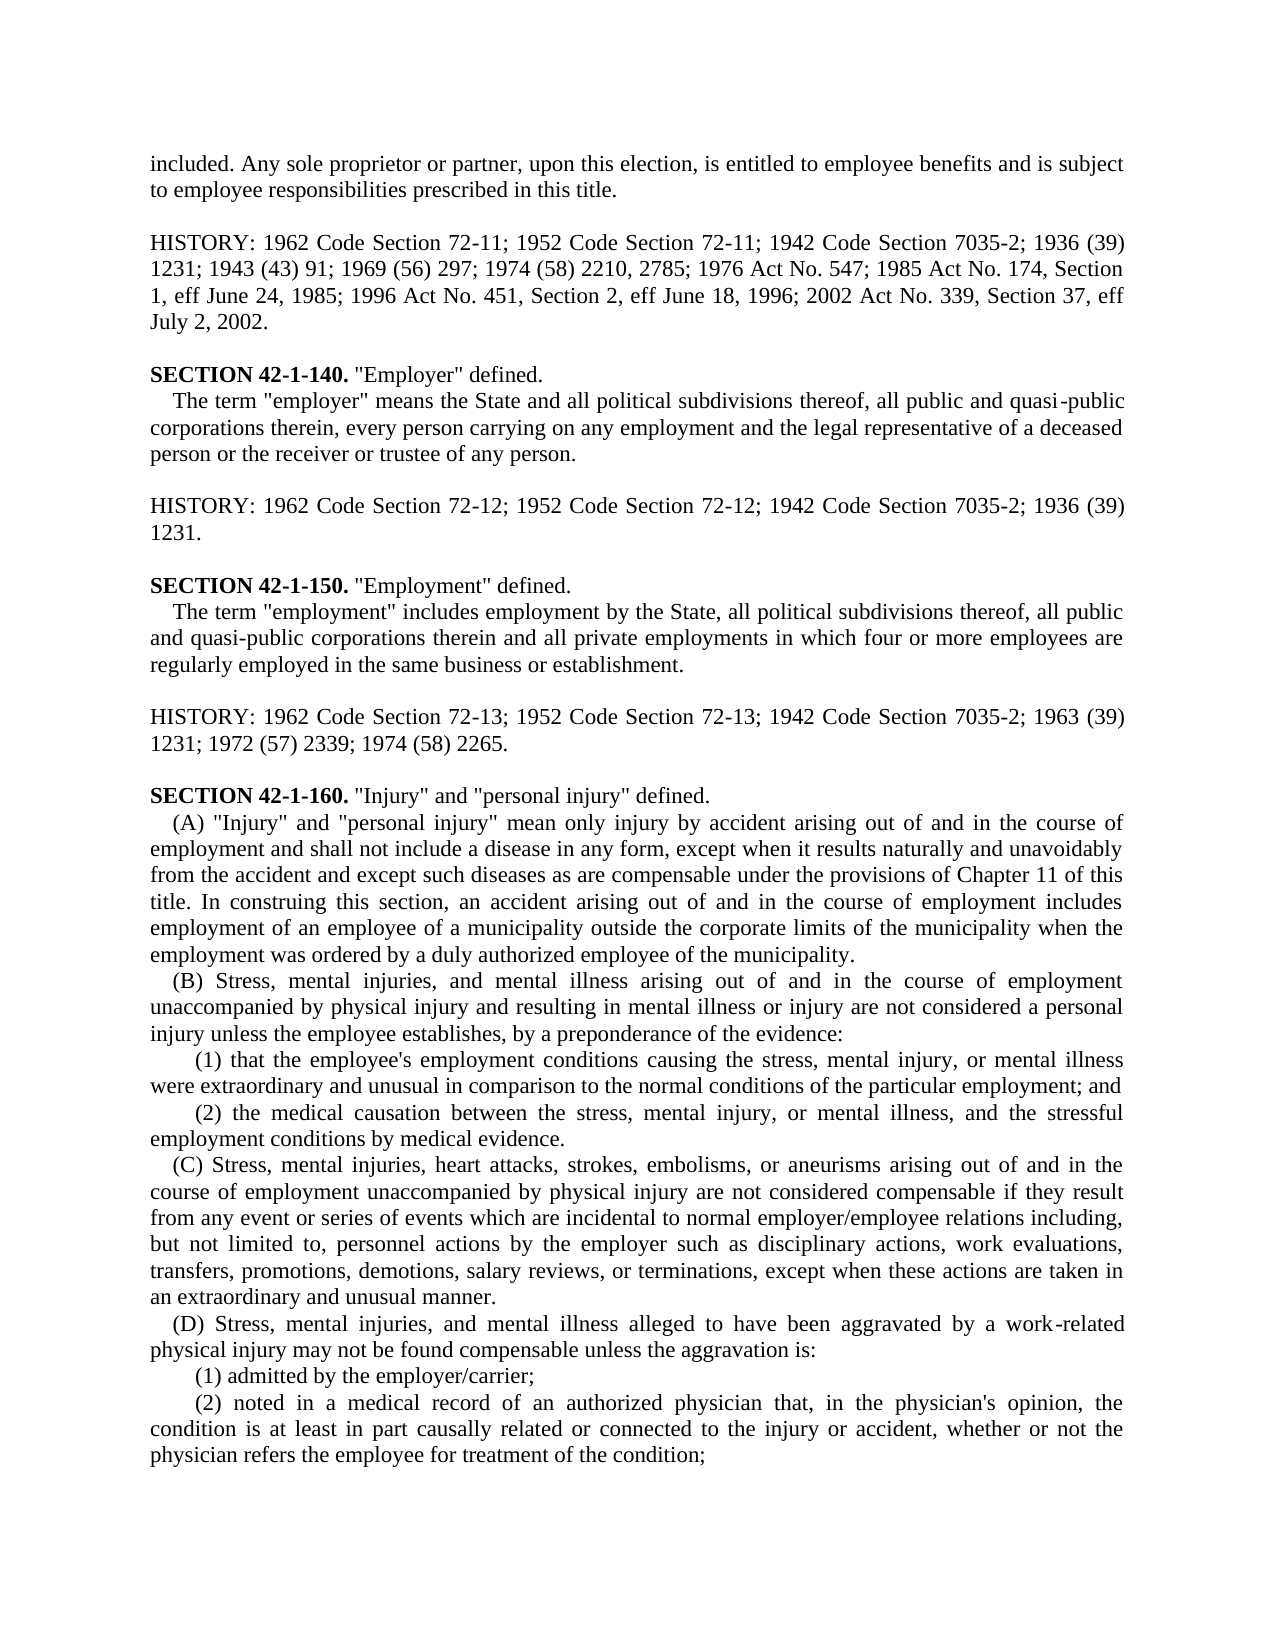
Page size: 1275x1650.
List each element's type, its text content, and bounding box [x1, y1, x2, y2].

text (1) admitted by the employer/carrier; [150, 1362, 1125, 1389]
text HISTORY: 1962 Code Section 72-13; 1952 Code Section 72-13; 1942 Code Section 7035-2; 1963 (39) 1231; 1972 (57) 2339; 1974 (58) 2265. [150, 703, 1125, 756]
text SECTION 42-1-150. "Employment" defined. [150, 572, 1125, 598]
text (2) the medical causation between the stress, mental injury, or mental illness, and the stressful employment conditions by medical evidence. [150, 1099, 1125, 1151]
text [150, 150, 1125, 203]
text HISTORY: 1962 Code Section 72-11; 1952 Code Section 72-11; 1942 Code Section 7035-2; 1936 (39) 1231; 1943 (43) 91; 1969 (56) 297; 1974 (58) 2210, 2785; 1976 Act No. 547; 1985 Act No. 174, Section 1, eff June 24, 1985; 1996 Act No. 451, Section 2, eff June 18, 1996; 2002 Act No. 339, Section 37, eff July 2, 2002. [150, 229, 1125, 334]
text HISTORY: 1962 Code Section 72-12; 1952 Code Section 72-12; 1942 Code Section 7035-2; 1936 (39) 1231. [150, 493, 1125, 545]
text The term "employment" includes employment by the State, all political subdivisions thereof, all public and quasi-public corporations therein and all private employments in which four or more employees are regularly employed in the same business or establishment. [150, 598, 1125, 677]
text (C) Stress, mental injuries, heart attacks, strokes, embolisms, or aneurisms arising out of and in the course of employment unaccompanied by physical injury are not considered compensable if they result from any event or series of events which are incidental to normal employer/employee relations including, but not limited to, personnel actions by the employer such as disciplinary actions, work evaluations, transfers, promotions, demotions, salary reviews, or terminations, except when these actions are taken in an extraordinary and unusual manner. [150, 1151, 1125, 1309]
text (2) noted in a medical record of an authorized physician that, in the physician's opinion, the condition is at least in part causally related or connected to the injury or accident, whether or not the physician refers the employee for treatment of the condition; [150, 1389, 1125, 1468]
text SECTION 42-1-140. "Employer" defined. [150, 361, 1125, 387]
text The term "employer" means the State and all political subdivisions thereof, all public and quasi-public corporations therein, every person carrying on any employment and the legal representative of a deceased person or the receiver or trustee of any person. [150, 387, 1125, 466]
text (D) Stress, mental injuries, and mental illness alleged to have been aggravated by a work-related physical injury may not be found compensable unless the aggravation is: [150, 1309, 1125, 1362]
text (1) that the employee's employment conditions causing the stress, mental injury, or mental illness were extraordinary and unusual in comparison to the normal conditions of the particular employment; and [150, 1046, 1125, 1099]
text SECTION 42-1-160. "Injury" and "personal injury" defined. [150, 782, 1125, 809]
text (B) Stress, mental injuries, and mental illness arising out of and in the course of employment unaccompanied by physical injury and resulting in mental illness or injury are not considered a personal injury unless the employee establishes, by a preponderance of the evidence: [150, 967, 1125, 1046]
text (A) "Injury" and "personal injury" mean only injury by accident arising out of and in the course of employment and shall not include a disease in any form, except when it results naturally and unavoidably from the accident and except such diseases as are compensable under the provisions of Chapter 11 of this title. In construing this section, an accident arising out of and in the course of employment includes employment of an employee of a municipality outside the corporate limits of the municipality when the employment was ordered by a duly authorized employee of the municipality. [150, 809, 1125, 967]
